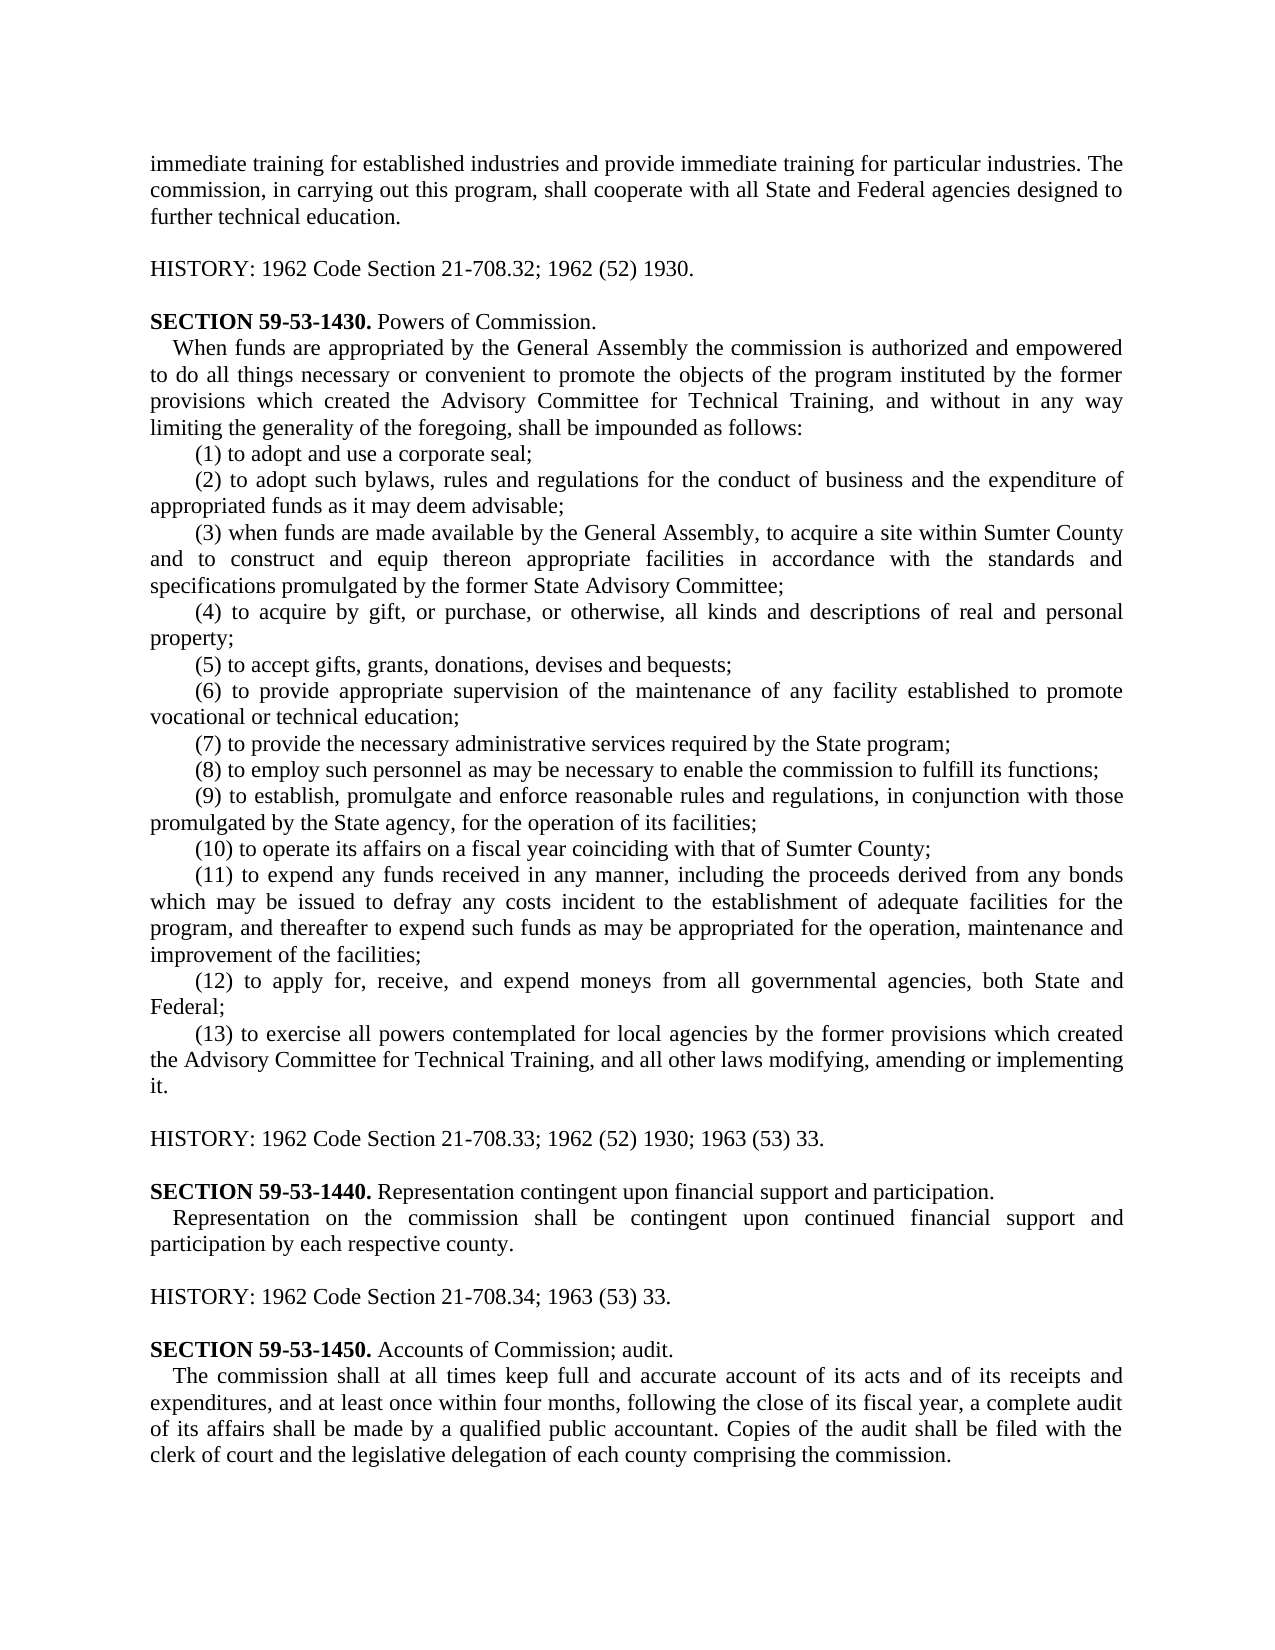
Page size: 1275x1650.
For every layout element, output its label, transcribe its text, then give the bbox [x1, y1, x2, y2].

text (2) to adopt such bylaws, rules and regulations for the conduct of business and the expenditure of appropriated funds as it may deem advisable; [150, 466, 1125, 519]
text (11) to expend any funds received in any manner, including the proceeds derived from any bonds which may be issued to defray any costs incident to the establishment of adequate facilities for the program, and thereafter to expend such funds as may be appropriated for the operation, maintenance and improvement of the facilities; [150, 862, 1125, 967]
text HISTORY: 1962 Code Section 21-708.32; 1962 (52) 1930. [150, 255, 1125, 282]
text (3) when funds are made available by the General Assembly, to acquire a site within Sumter County and to construct and equip thereon appropriate facilities in accordance with the standards and specifications promulgated by the former State Advisory Committee; [150, 519, 1125, 598]
text The commission shall at all times keep full and accurate account of its acts and of its receipts and expenditures, and at least once within four months, following the close of its fiscal year, a complete audit of its affairs shall be made by a qualified public accountant. Copies of the audit shall be filed with the clerk of court and the legislative delegation of each county comprising the commission. [150, 1362, 1125, 1468]
text (1) to adopt and use a corporate seal; [150, 440, 1125, 466]
text (4) to acquire by gift, or purchase, or otherwise, all kinds and descriptions of real and personal property; [150, 598, 1125, 651]
text (9) to establish, promulgate and enforce reasonable rules and regulations, in conjunction with those promulgated by the State agency, for the operation of its facilities; [150, 782, 1125, 835]
text SECTION 59-53-1450. Accounts of Commission; audit. [150, 1336, 1125, 1362]
text SECTION 59-53-1430. Powers of Commission. [150, 308, 1125, 334]
text (8) to employ such personnel as may be necessary to enable the commission to fulfill its functions; [150, 756, 1125, 782]
text HISTORY: 1962 Code Section 21-708.33; 1962 (52) 1930; 1963 (53) 33. [150, 1125, 1125, 1151]
text (7) to provide the necessary administrative services required by the State program; [150, 730, 1125, 756]
text (6) to provide appropriate supervision of the maintenance of any facility established to promote vocational or technical education; [150, 677, 1125, 730]
text SECTION 59-53-1440. Representation contingent upon financial support and participation. [150, 1178, 1125, 1204]
text (12) to apply for, receive, and expend moneys from all governmental agencies, both State and Federal; [150, 967, 1125, 1020]
text (10) to operate its affairs on a fiscal year coinciding with that of Sumter County; [150, 835, 1125, 862]
text Representation on the commission shall be contingent upon continued financial support and participation by each respective county. [150, 1204, 1125, 1257]
text (13) to exercise all powers contemplated for local agencies by the former provisions which created the Advisory Committee for Technical Training, and all other laws modifying, amending or implementing it. [150, 1020, 1125, 1099]
text (5) to accept gifts, grants, donations, devises and bequests; [150, 651, 1125, 677]
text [150, 150, 1125, 229]
text HISTORY: 1962 Code Section 21-708.34; 1963 (53) 33. [150, 1283, 1125, 1309]
text When funds are appropriated by the General Assembly the commission is authorized and empowered to do all things necessary or convenient to promote the objects of the program instituted by the former provisions which created the Advisory Committee for Technical Training, and without in any way limiting the generality of the foregoing, shall be impounded as follows: [150, 334, 1125, 440]
